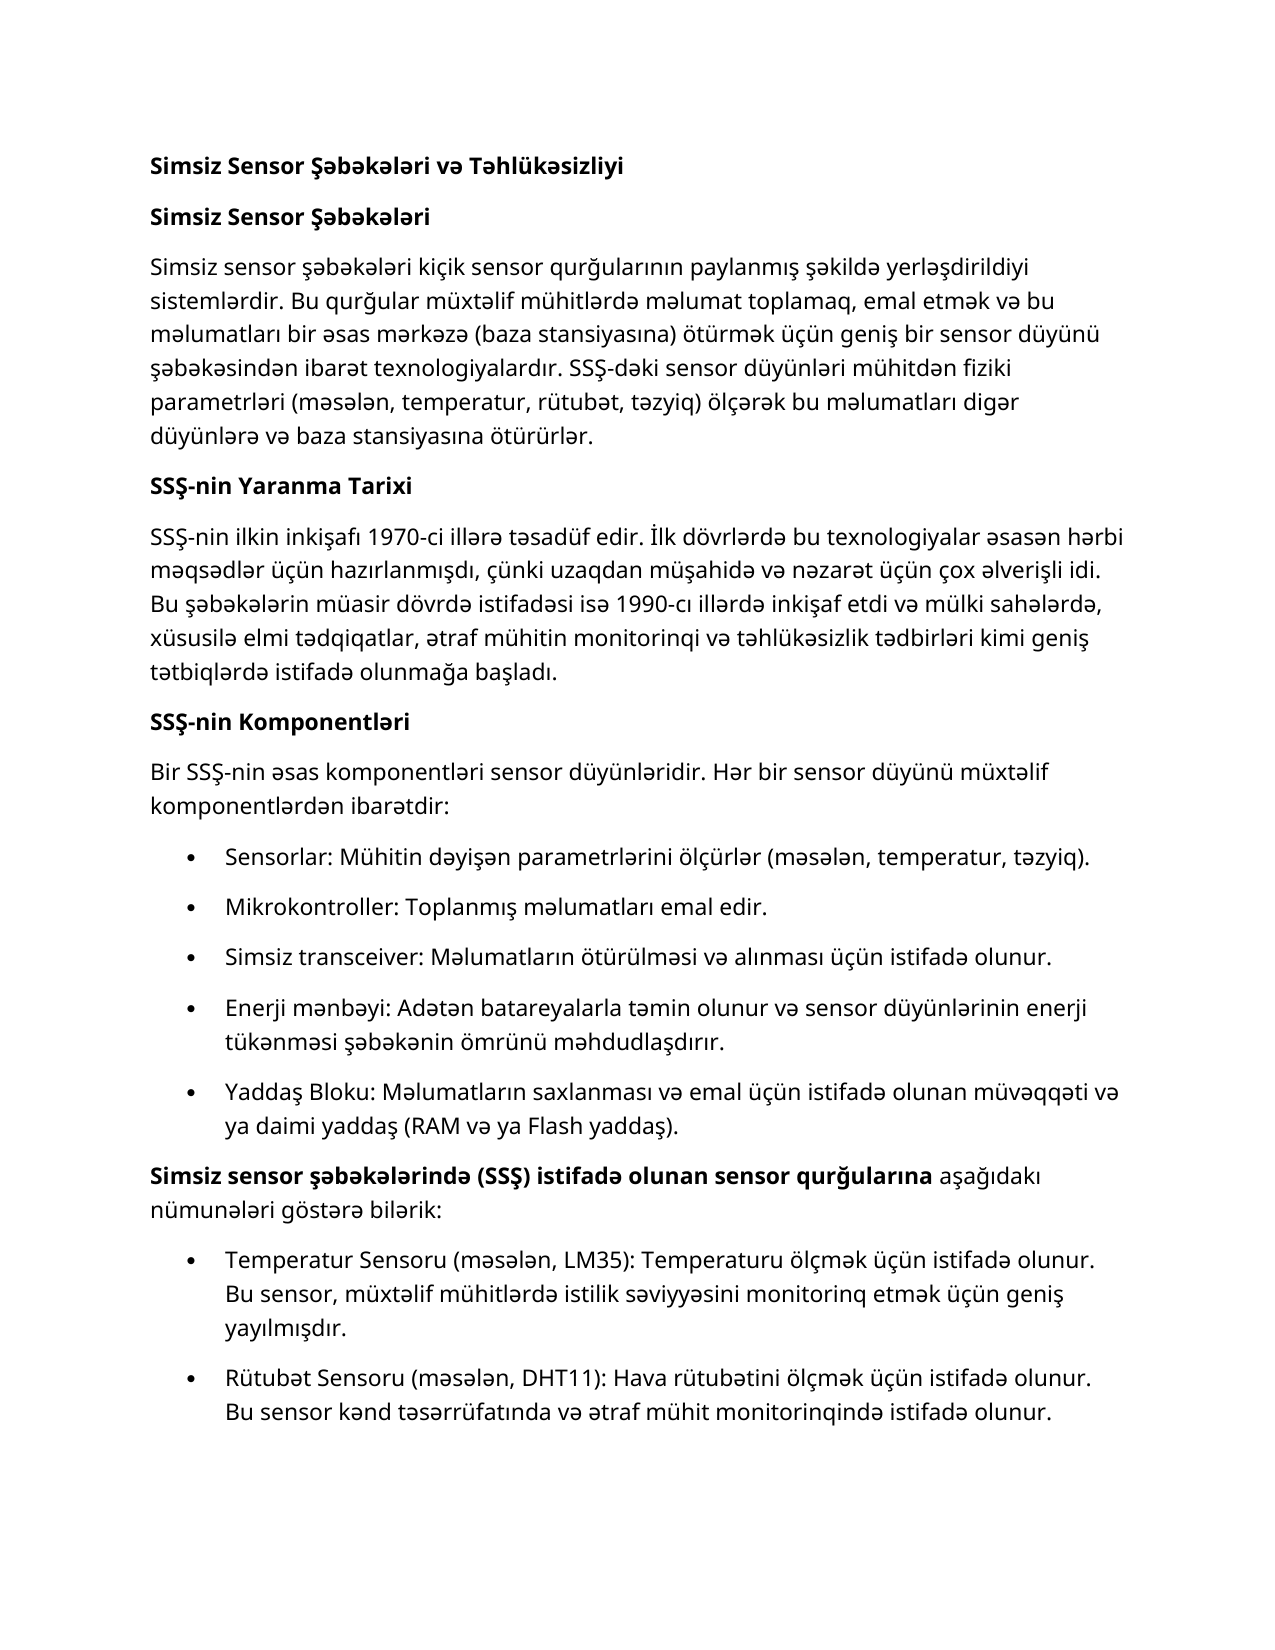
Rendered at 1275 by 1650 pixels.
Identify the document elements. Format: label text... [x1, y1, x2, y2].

list Sensorlar: Mühitin dəyişən parametrlərini ölçürlər (məsələn, temperatur, təzyiq). [187, 840, 1125, 872]
text Simsiz sensor şəbəkələri kiçik sensor qurğularının paylanmış şəkildə yerləşdirildiyi sistemlərdir. Bu qurğular müxtəlif mühitlərdə məlumat toplamaq, emal etmək və bu məlumatları bir əsas mərkəzə (baza stansiyasına) ötürmək üçün geniş bir sensor düyünü şəbəkəsindən ibarət texnologiyalardır. SSŞ-dəki sensor düyünləri mühitdən fiziki parametrləri (məsələn, temperatur, rütubət, təzyiq) ölçərək bu məlumatları digər düyünlərə və baza stansiyasına ötürürlər. [150, 251, 1125, 451]
text Simsiz sensor şəbəkələrində (SSŞ) istifadə olunan sensor qurğularına aşağıdakı nümunələri göstərə bilərik: [150, 1160, 1125, 1225]
text SSŞ-nin ilkin inkişafı 1970-ci illərə təsadüf edir. İlk dövrlərdə bu texnologiyalar əsasən hərbi məqsədlər üçün hazırlanmışdı, çünki uzaqdan müşahidə və nəzarət üçün çox əlverişli idi. Bu şəbəkələrin müasir dövrdə istifadəsi isə 1990-cı illərdə inkişaf etdi və mülki sahələrdə, xüsusilə elmi tədqiqatlar, ətraf mühitin monitorinqi və təhlükəsizlik tədbirləri kimi geniş tətbiqlərdə istifadə olunmağa başladı. [150, 520, 1125, 687]
text SSŞ-nin Yaranma Tarixi [150, 470, 1125, 501]
text SSŞ-nin Komponentləri [150, 706, 1125, 737]
list Mikrokontroller: Toplanmış məlumatları emal edir. [187, 891, 1125, 922]
list Enerji mənbəyi: Adətən batareyalarla təmin olunur və sensor düyünlərinin enerji tükənməsi şəbəkənin ömrünü məhdudlaşdırır. [187, 992, 1125, 1057]
list Rütubət Sensoru (məsələn, DHT11): Hava rütubətini ölçmək üçün istifadə olunur. Bu sensor kənd təsərrüfatında və ətraf mühit monitorinqində istifadə olunur. [187, 1362, 1125, 1427]
list Yaddaş Bloku: Məlumatların saxlanması və emal üçün istifadə olunan müvəqqəti və ya daimi yaddaş (RAM və ya Flash yaddaş). [187, 1076, 1125, 1141]
text Bir SSŞ-nin əsas komponentləri sensor düyünləridir. Hər bir sensor düyünü müxtəlif komponentlərdən ibarətdir: [150, 756, 1125, 821]
list Temperatur Sensoru (məsələn, LM35): Temperaturu ölçmək üçün istifadə olunur. Bu sensor, müxtəlif mühitlərdə istilik səviyyəsini monitorinq etmək üçün geniş yayılmışdır. [187, 1244, 1125, 1343]
text Simsiz Sensor Şəbəkələri [150, 200, 1125, 232]
list Simsiz transceiver: Məlumatların ötürülməsi və alınması üçün istifadə olunur. [187, 941, 1125, 972]
text Simsiz Sensor Şəbəkələri və Təhlükəsizliyi [150, 150, 1125, 181]
